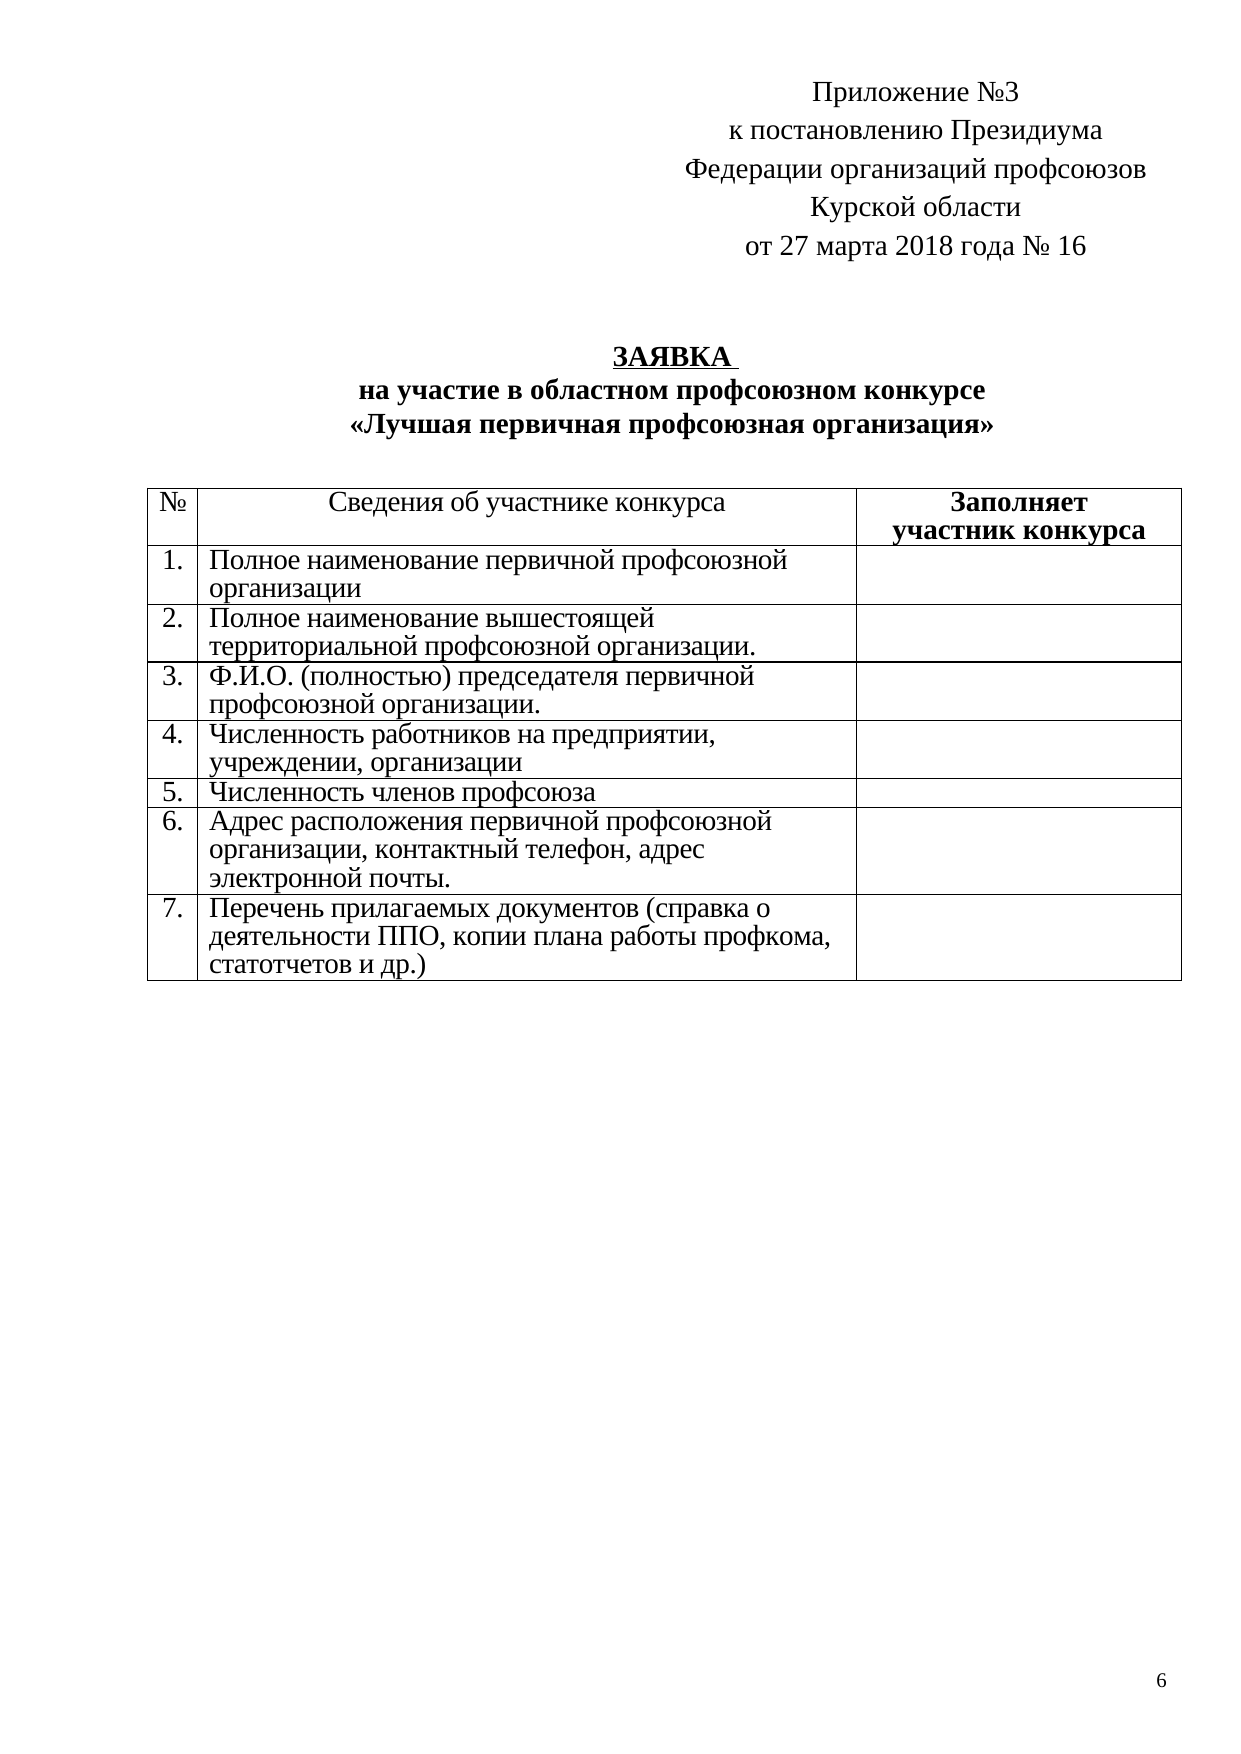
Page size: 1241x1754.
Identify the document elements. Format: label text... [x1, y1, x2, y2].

table_header Заполняет участник конкурса [857, 489, 1181, 545]
text на участие в областном профсоюзном конкурсе [177, 372, 1167, 406]
table_cell [857, 779, 1181, 807]
table_cell 6. [148, 808, 197, 893]
table_cell [857, 663, 1181, 719]
text Приложение №3 [177, 74, 1167, 107]
table_cell Численность членов профсоюза [198, 779, 856, 807]
table_cell 7. [148, 895, 197, 980]
table_cell [857, 546, 1181, 603]
table_cell Полное наименование первичной профсоюзной организации [198, 546, 856, 603]
table_cell [857, 605, 1181, 661]
table_cell Перечень прилагаемых документов (справка о деятельности ППО, копии плана работы профкома, статотчетов и др.) [198, 895, 856, 980]
table_cell [857, 808, 1181, 893]
text Курской области [177, 189, 1167, 223]
table_cell 5. [148, 779, 197, 807]
table_cell [857, 721, 1181, 777]
table_cell Ф.И.О. (полностью) председателя первичной профсоюзной организации. [198, 663, 856, 719]
table_cell [857, 895, 1181, 980]
table_cell 2. [148, 605, 197, 661]
table_header № [148, 489, 197, 545]
text к постановлению Президиума [177, 112, 1167, 146]
table_cell Численность работников на предприятии, учреждении, организации [198, 721, 856, 777]
text «Лучшая первичная профсоюзная организация» [177, 406, 1167, 439]
table_header Сведения об участнике конкурса [198, 489, 856, 545]
table_cell 4. [148, 721, 197, 777]
table_cell 1. [148, 546, 197, 603]
table_cell 3. [148, 663, 197, 719]
text Заявка [177, 339, 1167, 372]
text Федерации организаций профсоюзов [177, 151, 1167, 184]
table_cell Полное наименование вышестоящей территориальной профсоюзной организации. [198, 605, 856, 661]
text от 27 марта 2018 года № 16 [177, 228, 1167, 262]
table_cell Адрес расположения первичной профсоюзной организации, контактный телефон, адрес электронной почты. [198, 808, 856, 893]
